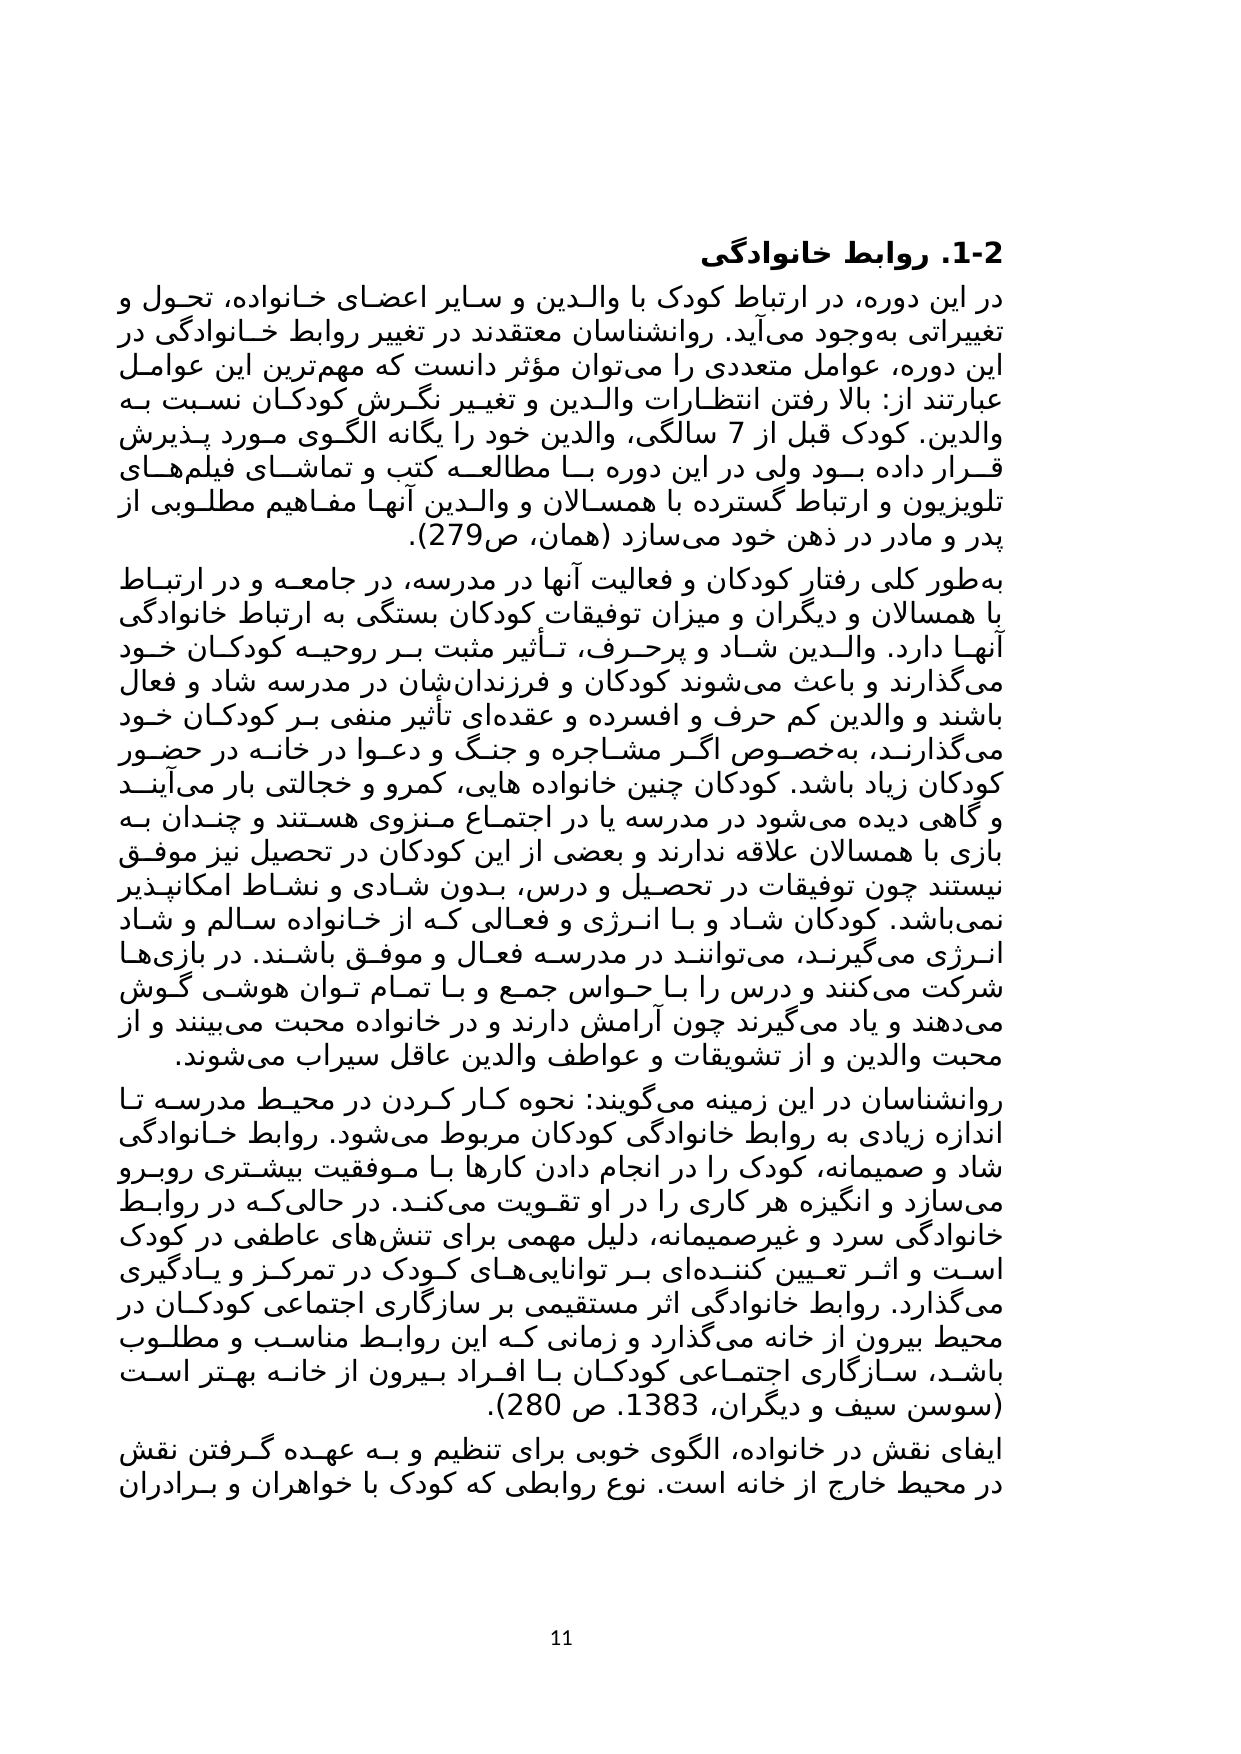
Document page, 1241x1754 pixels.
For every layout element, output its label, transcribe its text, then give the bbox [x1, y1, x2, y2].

text روان‏شناسان در این زمینه می‌گویند: نحوه کار کردن در محیط مدرسه تا اندازه زیادی به روابط خانوادگی کودکان مربوط می‌شود. روابط خانوادگی شاد و صمیمانه، کودک را در انجام دادن کارها با موفقیت بیشتری روبرو می‌سازد و انگیزه‌ هر کاری را در او تقویت می‌کند. در حالی‌که در روابط خانوادگی سرد و غیر‌صمیمانه، دلیل مهمی برای تنش‌های عاطفی در کودک است و اثر تعیین کننده‌‌ای بر توانایی‌های کودک در تمرکز و یادگیری می‌گذارد. روابط خانوادگی اثر مستقیمی بر سازگاری اجتماعی کودکان در محیط بیرون از خانه می‌گذارد و زمانی که این روابط مناسب و مطلوب باشد، سازگاری اجتماعی کودکان با افراد بیرون از خانه بهتر است (سوسن سیف و دیگران، 1383. ص 280). [118, 1082, 1004, 1422]
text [118, 1432, 1004, 1500]
text در این دوره، در ارتباط کودک با والدین و سایر اعضای خانواده، تحول و تغییراتی به‌وجود می‌آید. روان‏شناسان معتقدند در تغییر روابط خانوادگی در این دوره، عوامل متعددی را می‌توان مؤثر دانست که مهم‌ترین این عوامل عبارتند از: بالا رفتن انتظارات والدین و تغییر نگرش‌ کودکان نسبت به والدین. کودک قبل از 7 سالگی، والدین خود را یگانه الگوی مورد پذیرش قرار داده بود ولی در این دوره با مطالعه کتب و تماشای فیلم‏‌های تلویزیون و ارتباط گسترده با هم‏سالان و والدین آن‏ها مفاهیم مطلوبی از پدر و مادر در ذهن خود می‌سازد (همان، ص279). [118, 281, 1004, 552]
text به‌طور کلی رفتار کودکان و فعالیت آن‏ها در مدرسه، در جامعه و در ارتباط با هم‏سالان و دیگران و میزان توفیقات کودکان بستگی به ارتباط خانوادگی آن‏ها دارد. والدین شاد و پرحرف، تأثیر مثبت بر روحیه کودکان خود می‌گذارند و باعث می‌شوند کودکان و فرزندان‌شان در مدرسه شاد و فعال باشند و والدین کم حرف و افسرده و عقده‏‌ای تأثیر منفی بر کودکان خود می‌گذارند، به‌خصوص اگر مشاجره و جنگ و دعوا در خانه در حضور کودکان زیاد باشد. کودکان چنین خانواده ‌هایی، کمرو و خجالتی بار می‌آیند و گاهی دیده می‌شود در مدرسه یا در اجتماع منزوی هستند و چندان به بازی با هم‏سالان علاقه ندارند و بعضی از این کودکان در تحصیل نیز موفق نیستند چون توفیقات در تحصیل و درس، بدون شادی و نشاط امکان‏پذیر نمی‌باشد‌. کودکان شاد و با انرژی و فعالی که از خانواده سالم و شاد انرژی می‌گیرند، می‌توانند در مدرسه فعال و موفق باشند. در بازی‌ها شرکت می‌کنند و درس را با حواس جمع و با تمام توان هوشی گوش می‌دهند و یاد می‌گیرند چون آرامش دارند و در خانواده محبت می‌بینند و از محبت والدین و از تشویقات و عواطف والدین عاقل سیراب می‌شوند. [118, 563, 1004, 1072]
subtitle 1-2. روابط خانوادگی [118, 236, 1004, 270]
